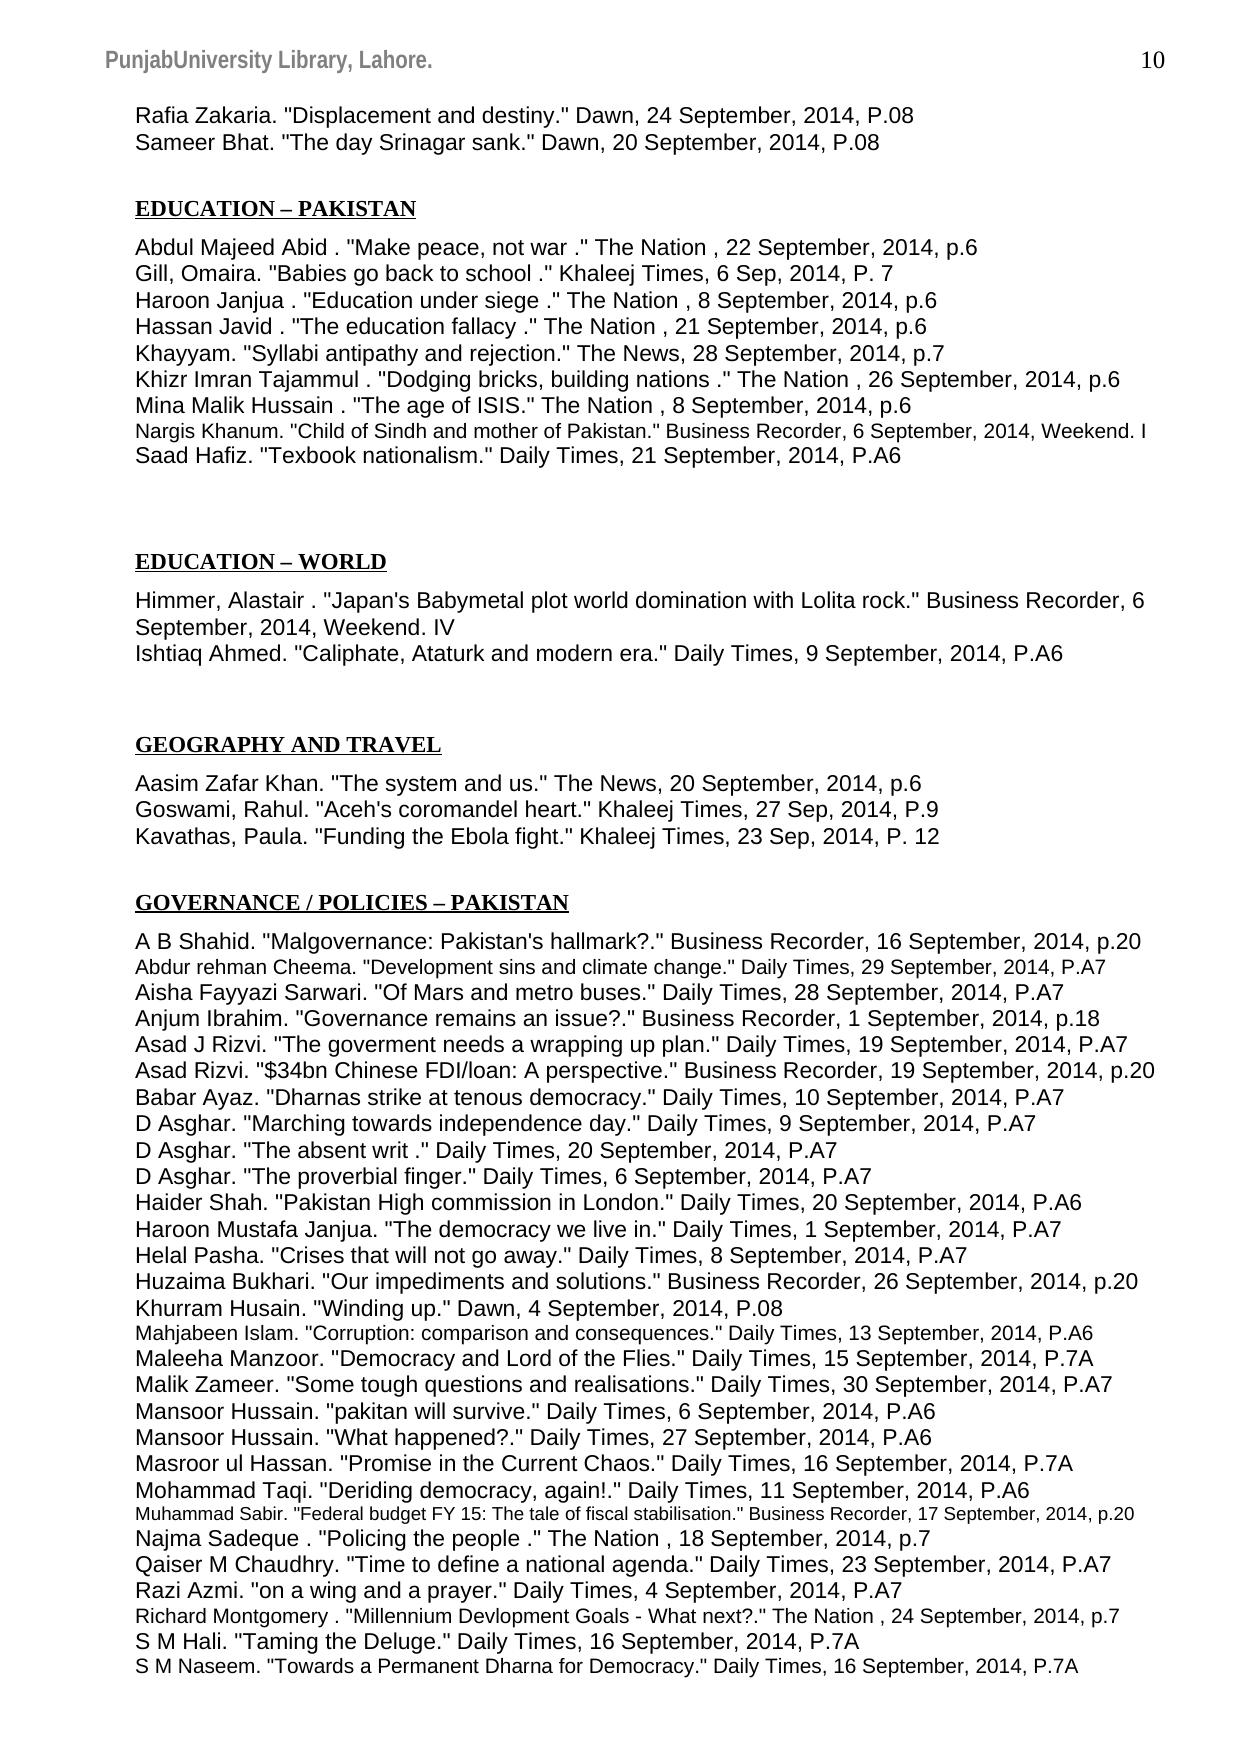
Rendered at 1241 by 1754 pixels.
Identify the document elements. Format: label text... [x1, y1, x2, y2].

table_cell GEOGRAPHY AND TRAVEL Aasim Zafar Khan. "The system and us." The News, 20 September, 2014, p.6 Goswami, Rahul. "Aceh's coromandel heart." Khaleej Times, 27 Sep, 2014, P.9 Kavathas, Paula. "Funding the Ebola fight." Khaleej Times, 23 Sep, 2014, P. 12 [124, 731, 1174, 889]
table_cell EDUCATION – Abdul Majeed Abid . "Make peace, not war ." The Nation , 22 September, 2014, p.6 Gill, Omaira. "Babies go back to school ." Khaleej Times, 6 Sep, 2014, P. 7 Haroon Janjua . "Education under siege ." The Nation , 8 September, 2014, p.6 Hassan Javid . "The education fallacy ." The Nation , 21 September, 2014, p.6 Khayyam. "Syllabi antipathy and rejection." The News, 28 September, 2014, p.7 Khizr Imran Tajammul . "Dodging bricks, building nations ." The Nation , 26 September, 2014, p.6 Mina Malik Hussain . "The age of ISIS." The Nation , 8 September, 2014, p.6 Nargis Khanum. "Child of Sindh and mother of Pakistan." Business Recorder, 6 September, 2014, Weekend. I Saad Hafiz. "Texbook nationalism." Daily Times, 21 September, 2014, P.A6 [124, 195, 1174, 548]
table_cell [124, 103, 1174, 194]
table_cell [124, 889, 1174, 1678]
table_cell EDUCATION – WORLD Himmer, Alastair . "Japan's Babymetal plot world domination with Lolita rock." Business Recorder, 6 September, 2014, Weekend. IV Ishtiaq Ahmed. "Caliphate, Ataturk and modern era." Daily Times, 9 September, 2014, P.A6 [124, 548, 1174, 731]
